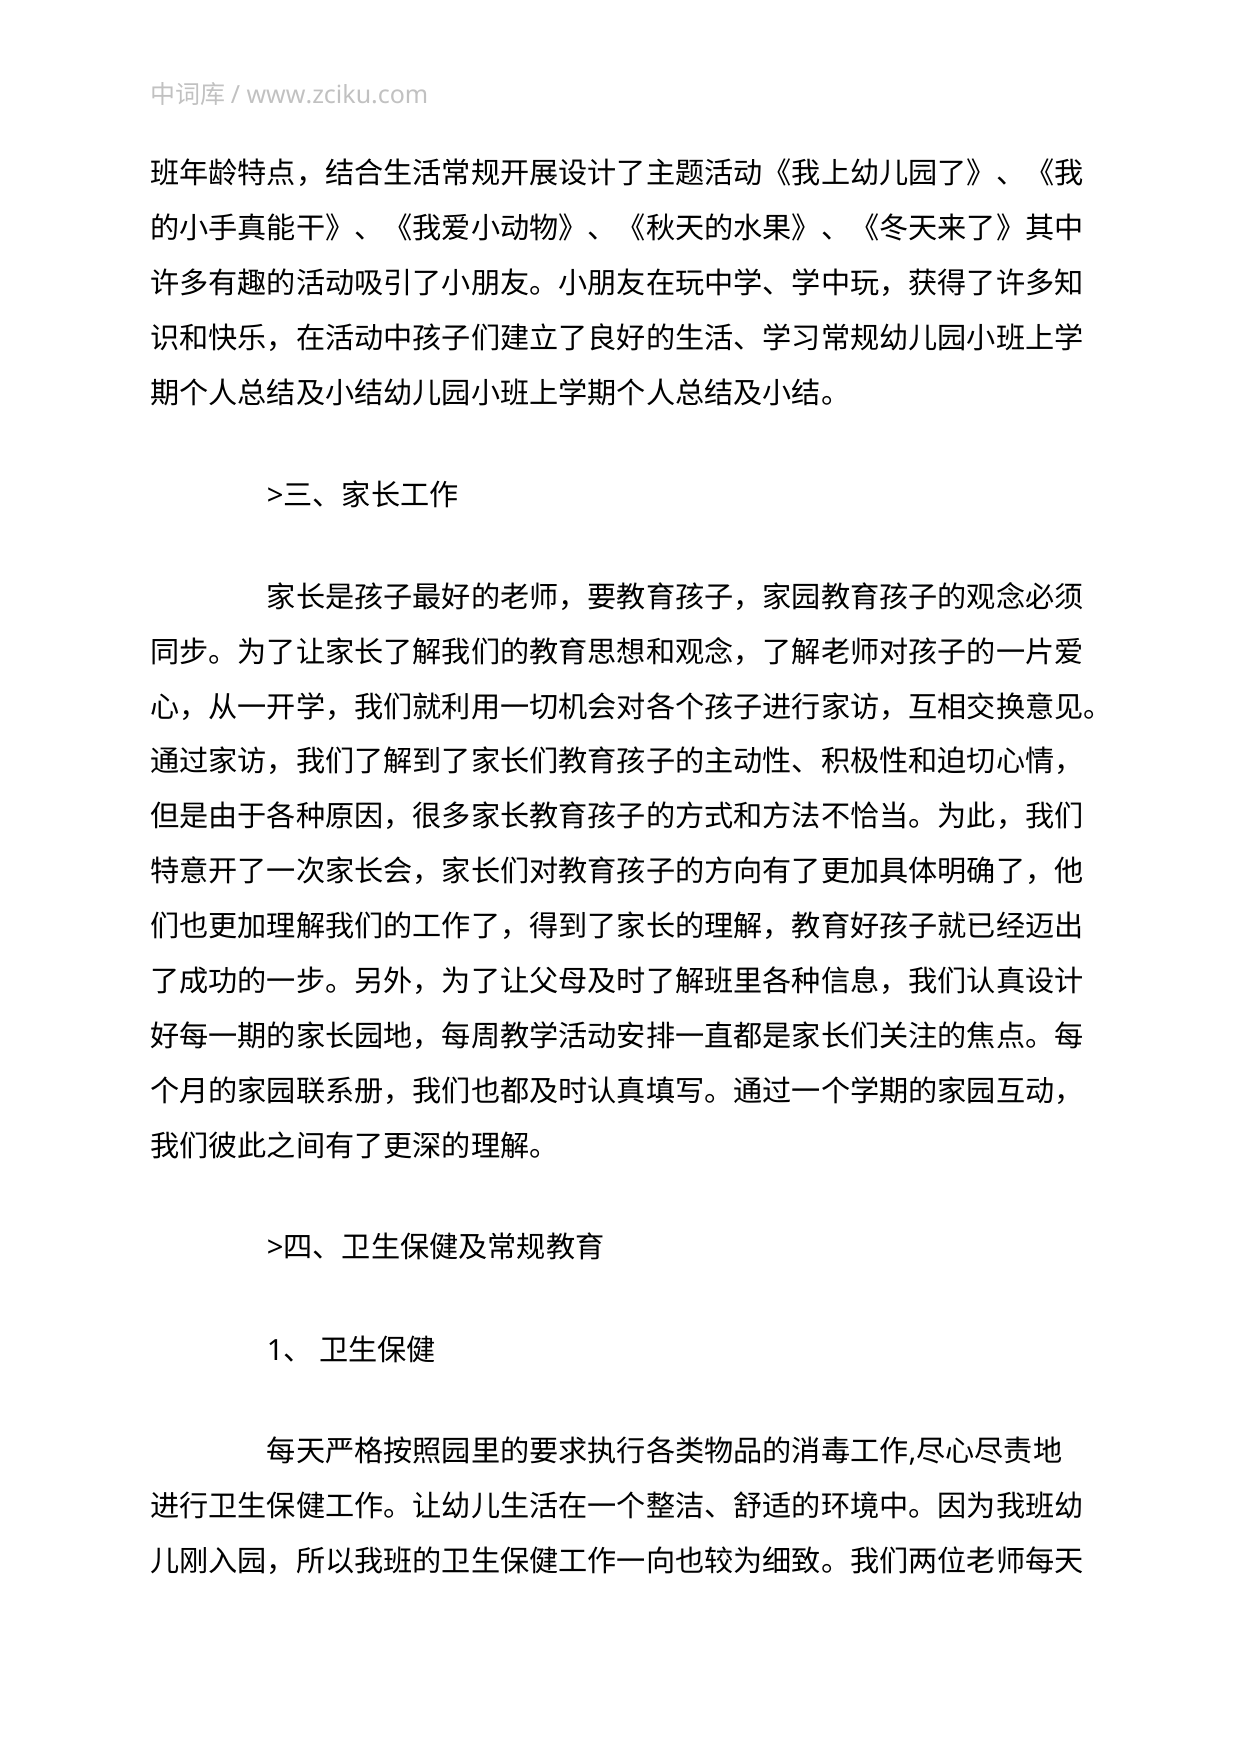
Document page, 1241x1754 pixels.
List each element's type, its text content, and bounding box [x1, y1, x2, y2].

text >三、家长工作 [150, 471, 1090, 514]
text 1、 卫生保健 [150, 1326, 1090, 1368]
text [150, 1428, 1090, 1580]
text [150, 150, 1090, 412]
text 家长是孩子最好的老师，要教育孩子，家园教育孩子的观念必须同步。为了让家长了解我们的教育思想和观念，了解老师对孩子的一片爱心，从一开学，我们就利用一切机会对各个孩子进行家访，互相交换意见。通过家访，我们了解到了家长们教育孩子的主动性、积极性和迫切心情，但是由于各种原因，很多家长教育孩子的方式和方法不恰当。为此，我们特意开了一次家长会，家长们对教育孩子的方向有了更加具体明确了，他们也更加理解我们的工作了，得到了家长的理解，教育好孩子就已经迈出了成功的一步。另外，为了让父母及时了解班里各种信息，我们认真设计好每一期的家长园地，每周教学活动安排一直都是家长们关注的焦点。每个月的家园联系册，我们也都及时认真填写。通过一个学期的家园互动，我们彼此之间有了更深的理解。 [150, 573, 1090, 1164]
text >四、卫生保健及常规教育 [150, 1224, 1090, 1266]
